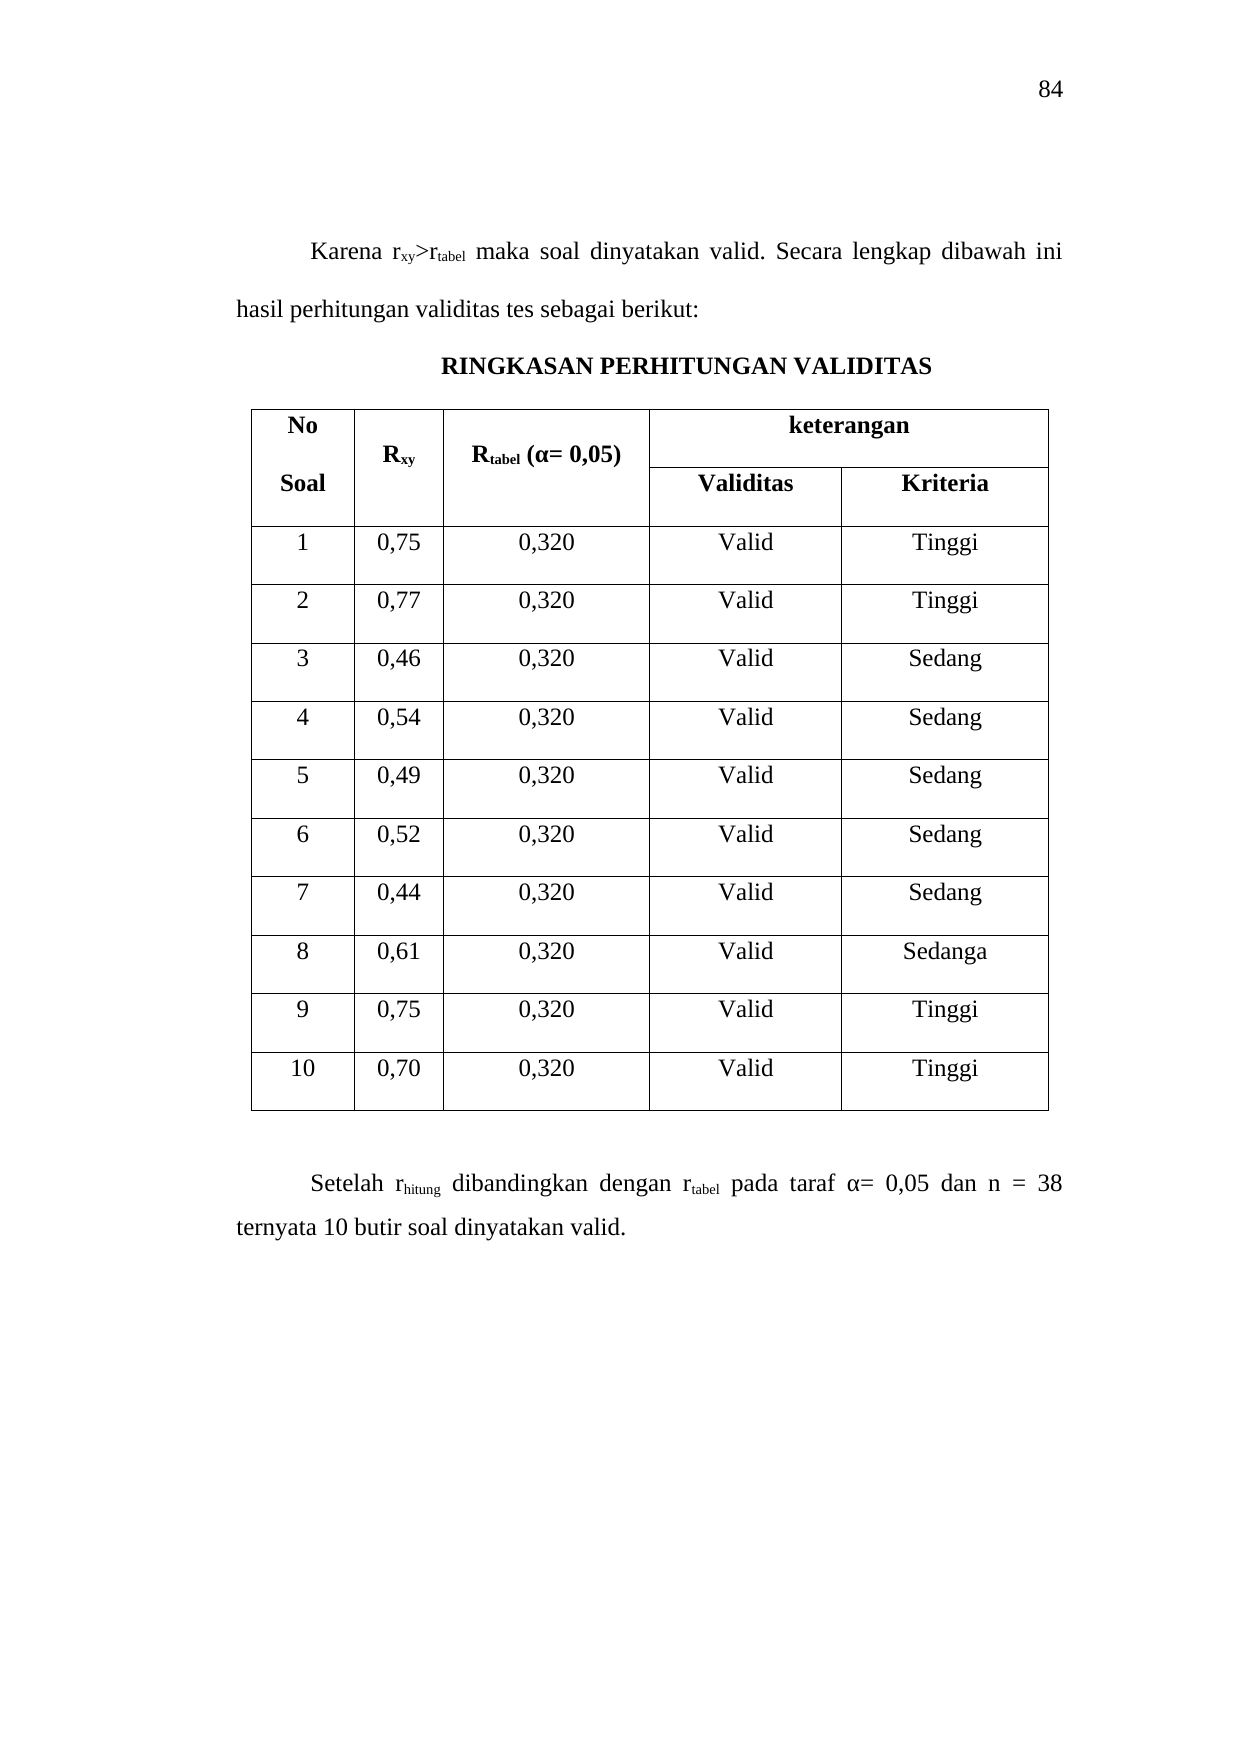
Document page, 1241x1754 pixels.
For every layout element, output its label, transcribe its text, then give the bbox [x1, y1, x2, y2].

table_cell 2 [252, 585, 354, 642]
table_header No Soal [252, 410, 354, 526]
table_cell Sedanga [842, 936, 1048, 993]
table_header keterangan [650, 410, 1048, 467]
table_cell 0,44 [355, 877, 443, 935]
table_header Rxy [355, 410, 443, 526]
table_cell 0,70 [355, 1053, 443, 1110]
table_cell 0,320 [444, 644, 649, 701]
text Setelah rhitung dibandingkan dengan rtabel pada taraf α= 0,05 dan n = 38 ternyata 10 butir soal dinyatakan valid. [236, 1168, 1063, 1240]
table_cell Tinggi [842, 994, 1048, 1052]
table_cell Valid [650, 877, 841, 935]
table_cell 0,320 [444, 760, 649, 818]
table_cell 0,320 [444, 702, 649, 759]
table_cell 4 [252, 702, 354, 759]
table_cell Sedang [842, 760, 1048, 818]
table_cell 0,320 [444, 877, 649, 935]
table_cell Valid [650, 702, 841, 759]
table_cell 5 [252, 760, 354, 818]
table_cell 0,54 [355, 702, 443, 759]
table_cell Valid [650, 819, 841, 876]
table_cell Valid [650, 644, 841, 701]
table_cell 0,52 [355, 819, 443, 876]
table_cell 7 [252, 877, 354, 935]
table_cell 0,46 [355, 644, 443, 701]
table_cell 8 [252, 936, 354, 993]
table_cell Sedang [842, 819, 1048, 876]
table_cell Valid [650, 994, 841, 1052]
table_cell Sedang [842, 644, 1048, 701]
table_cell 0,320 [444, 994, 649, 1052]
table_cell 0,320 [444, 527, 649, 584]
table_header Rtabel (α= 0,05) [444, 410, 649, 526]
table_cell Validitas [650, 468, 841, 526]
table_cell 6 [252, 819, 354, 876]
table_cell Valid [650, 1053, 841, 1110]
table_cell Sedang [842, 702, 1048, 759]
table_cell 10 [252, 1053, 354, 1110]
table_cell 0,49 [355, 760, 443, 818]
text RINGKASAN PERHITUNGAN VALIDITAS [236, 351, 1063, 380]
table_cell 0,61 [355, 936, 443, 993]
table_cell Sedang [842, 877, 1048, 935]
table_cell 0,75 [355, 527, 443, 584]
table_cell 0,320 [444, 819, 649, 876]
table_cell 0,320 [444, 1053, 649, 1110]
table_cell Valid [650, 585, 841, 642]
text Karena rxy>rtabel maka soal dinyatakan valid. Secara lengkap dibawah ini hasil perhitungan validitas tes sebagai berikut: [236, 236, 1063, 322]
table_cell Tinggi [842, 527, 1048, 584]
table_cell 1 [252, 527, 354, 584]
table_cell 3 [252, 644, 354, 701]
table_cell Valid [650, 527, 841, 584]
table_cell 0,320 [444, 585, 649, 642]
table_cell Kriteria [842, 468, 1048, 526]
table_cell 9 [252, 994, 354, 1052]
table_cell Tinggi [842, 1053, 1048, 1110]
table_cell 0,75 [355, 994, 443, 1052]
table_cell 0,320 [444, 936, 649, 993]
table_cell Tinggi [842, 585, 1048, 642]
table_cell Valid [650, 936, 841, 993]
table_cell Valid [650, 760, 841, 818]
table_cell 0,77 [355, 585, 443, 642]
